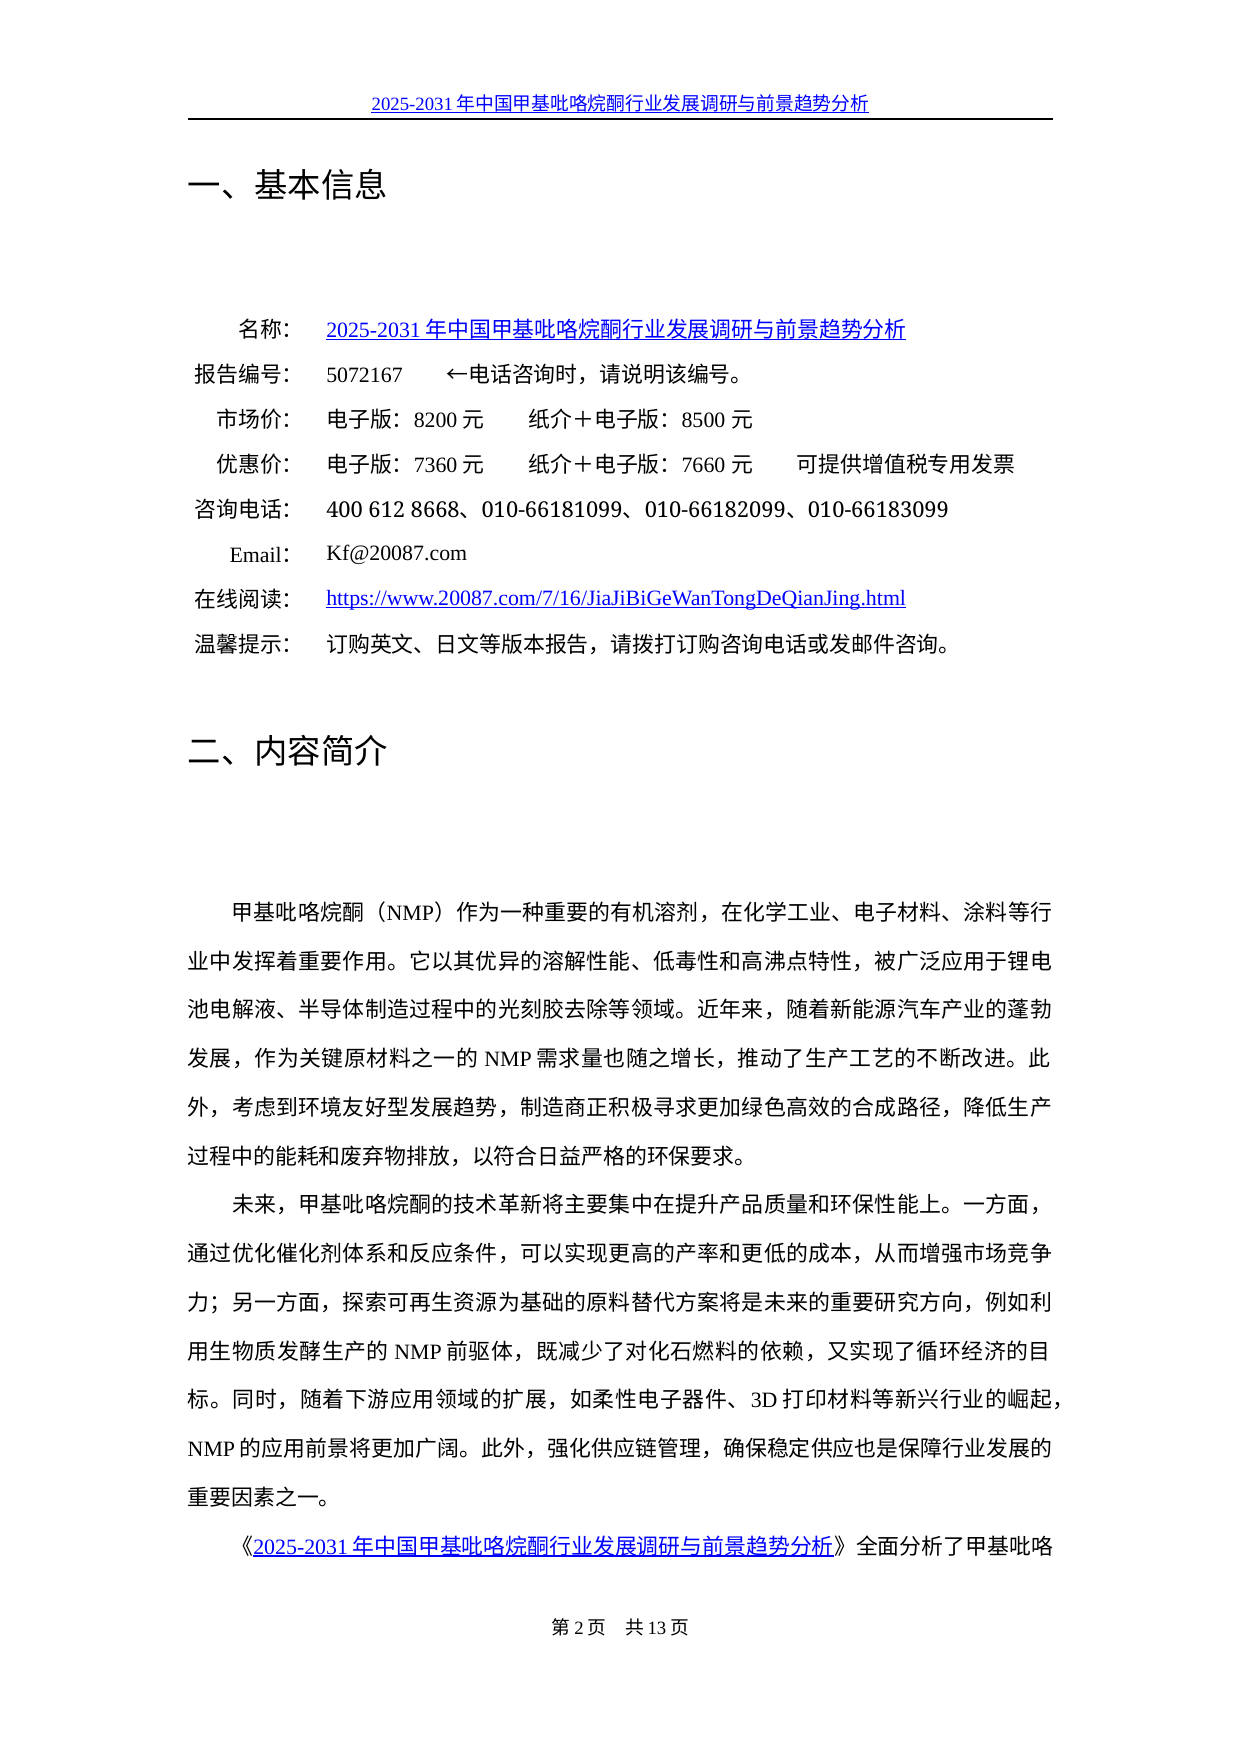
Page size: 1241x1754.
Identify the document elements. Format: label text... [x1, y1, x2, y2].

table_cell 温馨提示： [167, 627, 315, 672]
title 一、基本信息 [187, 150, 1053, 215]
table_cell Email： [167, 537, 315, 582]
table_cell 在线阅读： [167, 582, 315, 627]
table_header 2025-2031年中国甲基吡咯烷酮行业发展调研与前景趋势分析 [315, 312, 1073, 357]
table_cell 市场价： [167, 402, 315, 447]
table_cell Kf@20087.com [315, 537, 1073, 582]
table_cell 优惠价： [167, 447, 315, 492]
table_header 名称： [167, 312, 315, 357]
table_cell [315, 582, 1073, 627]
table_cell 400 612 8668、010-66181099、010-66182099、010-66183099 [315, 492, 1073, 537]
table_cell 订购英文、日文等版本报告，请拨打订购咨询电话或发邮件咨询。 [315, 627, 1073, 672]
title 二、内容简介 [187, 717, 1053, 782]
table_cell 报告编号： [167, 357, 315, 402]
table_cell 电子版：8200 元 纸介＋电子版：8500 元 [315, 402, 1073, 447]
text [187, 894, 1053, 1561]
table_cell 5072167 ←电话咨询时，请说明该编号。 [315, 357, 1073, 402]
table_cell 电子版：7360 元 纸介＋电子版：7660 元 可提供增值税专用发票 [315, 447, 1073, 492]
table_cell 咨询电话： [167, 492, 315, 537]
